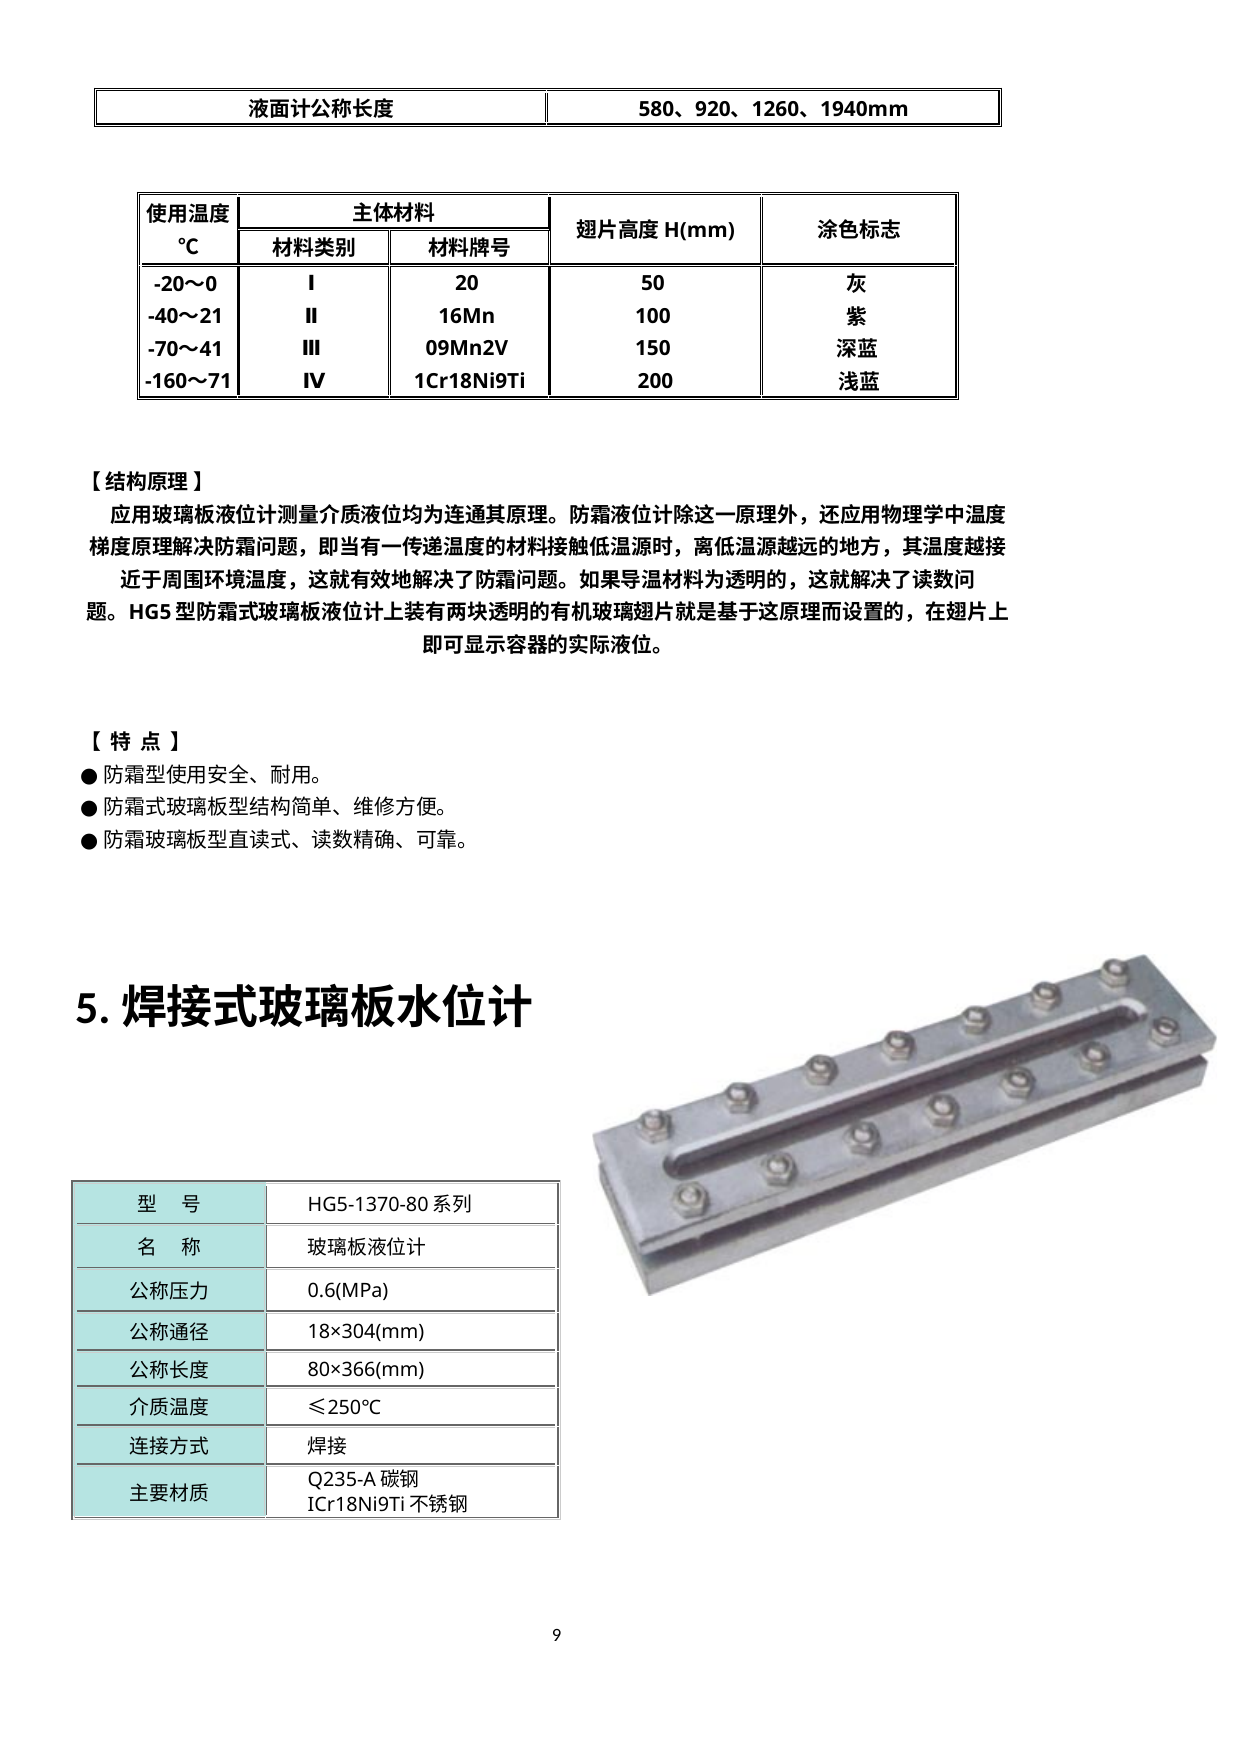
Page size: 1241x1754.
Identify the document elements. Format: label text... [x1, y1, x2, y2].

table_cell 焊接 [267, 1424, 558, 1463]
table_cell 0.6(MPa) [267, 1266, 558, 1310]
subtitle 5. 焊接式玻璃板水位计 [75, 955, 592, 1052]
table_cell 公称压力 [75, 1266, 264, 1310]
table_cell 18×304(mm) [267, 1310, 558, 1349]
table_header [75, 88, 1020, 887]
table_header 型 号 [75, 1184, 266, 1223]
table_cell 公称长度 [75, 1349, 264, 1385]
table_cell ≤250℃ [267, 1385, 558, 1424]
table_cell 玻璃板液位计 [266, 1223, 559, 1266]
table_cell 主要材质 [75, 1463, 266, 1516]
table_cell 连接方式 [75, 1424, 264, 1463]
table_cell 名 称 [73, 1223, 266, 1266]
table_cell Q235-A碳钢 ICr18Ni9Ti不锈钢 [266, 1463, 558, 1516]
table_cell 介质温度 [75, 1385, 264, 1424]
table_cell 公称通径 [75, 1310, 264, 1349]
picture [592, 954, 1218, 1296]
table_header HG5-1370-80系列 [266, 1184, 557, 1223]
table_cell 80×366(mm) [267, 1349, 558, 1385]
